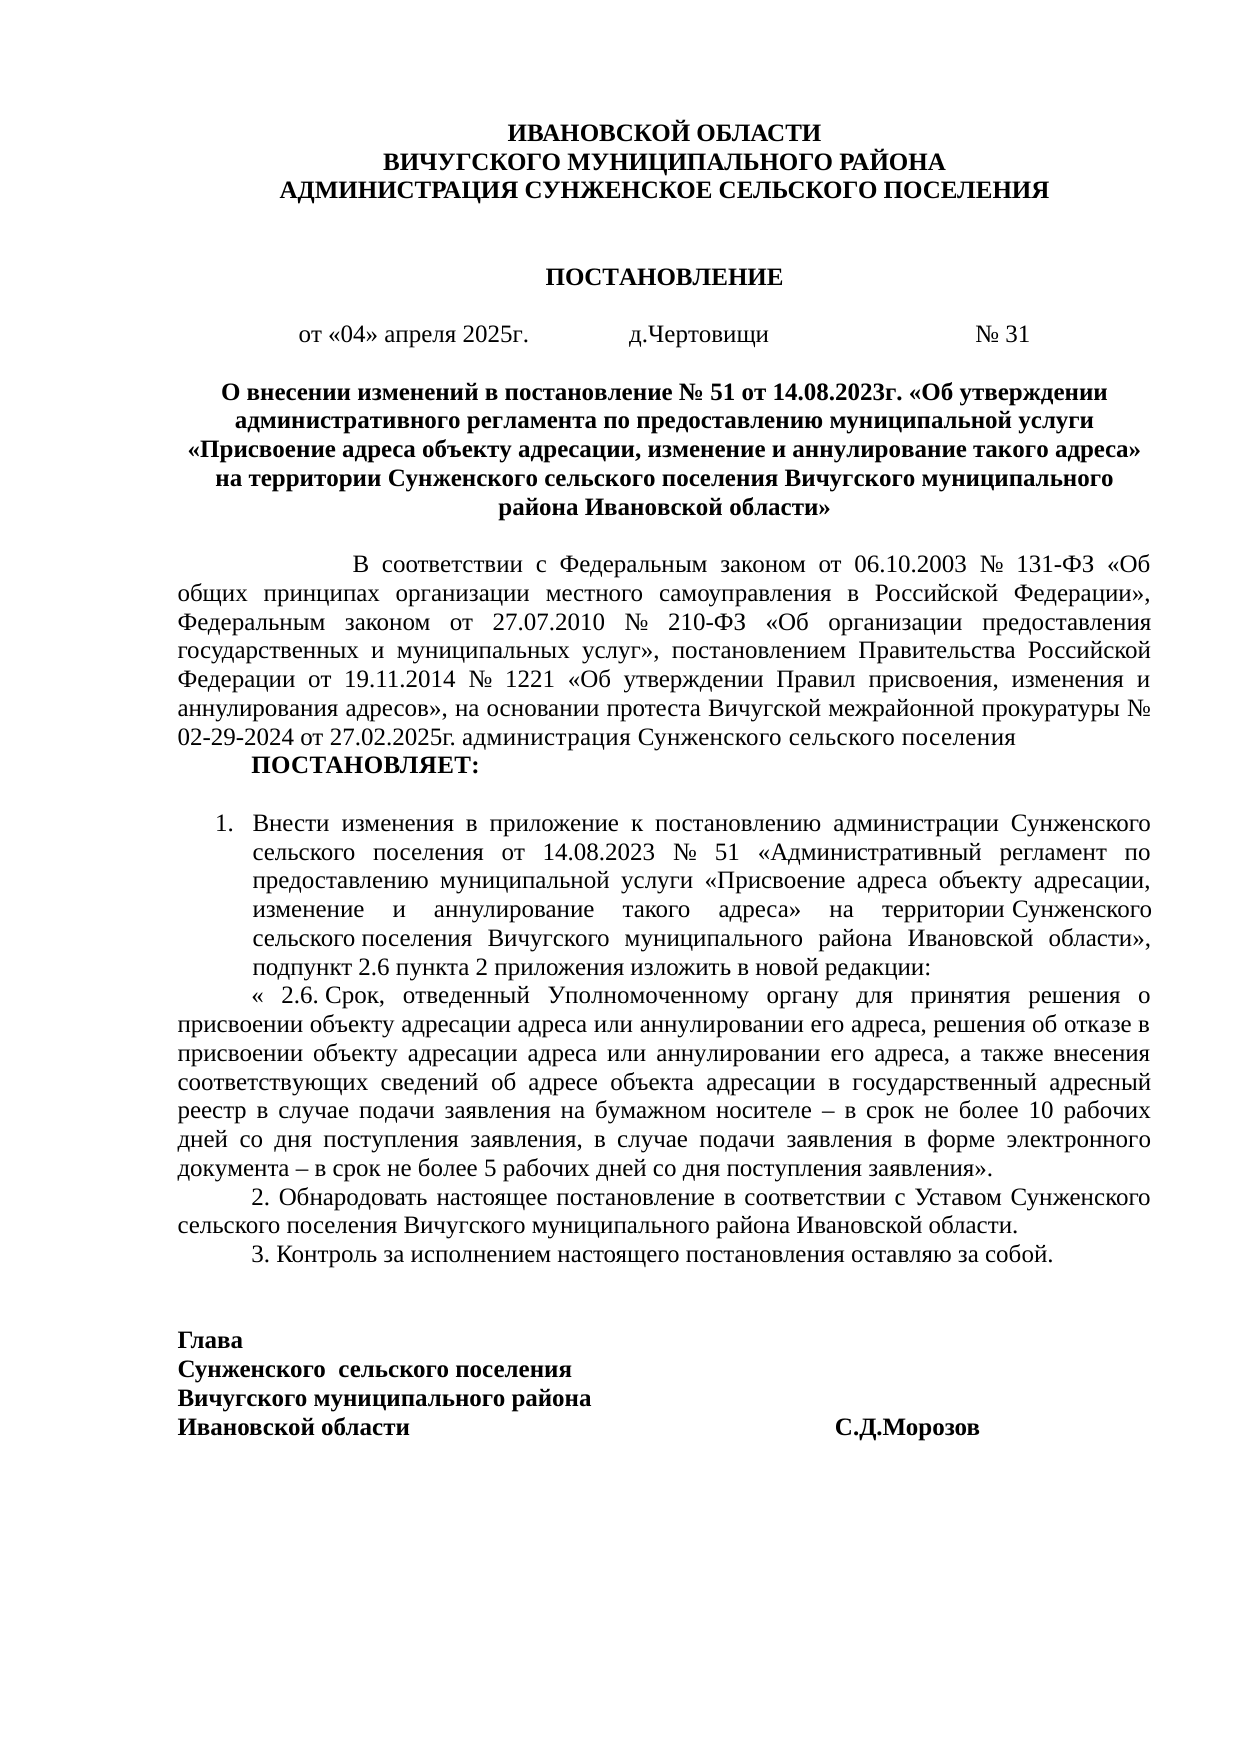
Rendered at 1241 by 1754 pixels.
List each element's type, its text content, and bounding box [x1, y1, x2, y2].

text В соответствии с Федеральным законом от 06.10.2003 № 131-ФЗ «Об общих принципах организации местного самоуправления в Российской Федерации», Федеральным законом от 27.07.2010 № 210-ФЗ «Об организации предоставления государственных и муниципальных услуг», постановлением Правительства Российской Федерации от 19.11.2014 № 1221 «Об утверждении Правил присвоения, изменения и аннулирования адресов», на основании протеста Вичугской межрайонной прокуратуры № 02-29-2024 от 27.02.2025г. администрация Сунженского сельского поселения [177, 549, 1152, 751]
text 2. Обнародовать настоящее постановление в соответствии с Уставом Сунженского сельского поселения Вичугского муниципального района Ивановской области. [177, 1182, 1152, 1239]
text Ивановской области С.Д.Морозов [177, 1412, 1152, 1441]
text от «04» апреля 2025г. д.Чертовищи № 31 [177, 319, 1152, 348]
text 3. Контроль за исполнением настоящего постановления оставляю за собой. [177, 1239, 1152, 1268]
text « 2.6. Срок, отведенный Уполномоченному органу для принятия решения о присвоении объекту адресации адреса или аннулировании его адреса, решения об отказе в присвоении объекту адресации адреса или аннулировании его адреса, а также внесения соответствующих сведений об адресе объекта адресации в государственный адресный реестр в случае подачи заявления на бумажном носителе – в срок не более 10 рабочих дней со дня поступления заявления, в случае подачи заявления в форме электронного документа – в срок не более 5 рабочих дней со дня поступления заявления». [177, 981, 1152, 1182]
text ПОСТАНОВЛЯЕТ: [177, 751, 1152, 779]
text ИВАНОВСКОЙ ОБЛАСТИ [177, 118, 1152, 147]
text Сунженского сельского поселения [177, 1354, 1152, 1383]
list Внести изменения в приложение к постановлению администрации Сунженского сельского поселения от 14.08.2023 № 51 «Административный регламент по предоставлению муниципальной услуги «Присвоение адреса объекту адресации, изменение и аннулирование такого адреса» на территории Сунженского сельского поселения Вичугского муниципального района Ивановской области», подпункт 2.6 пункта 2 приложения изложить в новой редакции: [215, 808, 1152, 981]
text ВИЧУГСКОГО МУНИЦИПАЛЬНОГО РАЙОНА [177, 147, 1152, 176]
text О внесении изменений в постановление № 51 от 14.08.2023г. «Об утверждении административного регламента по предоставлению муниципальной услуги «Присвоение адреса объекту адресации, изменение и аннулирование такого адреса» на территории Сунженского сельского поселения Вичугского муниципального района Ивановской области» [177, 377, 1152, 521]
text Глава [177, 1326, 1152, 1354]
text ПОСТАНОВЛЕНИЕ [177, 262, 1152, 291]
text Вичугского муниципального района [177, 1383, 1152, 1412]
text АДМИНИСТРАЦИЯ СУНЖЕНСКОЕ СЕЛЬСКОГО ПОСЕЛЕНИЯ [177, 176, 1152, 204]
